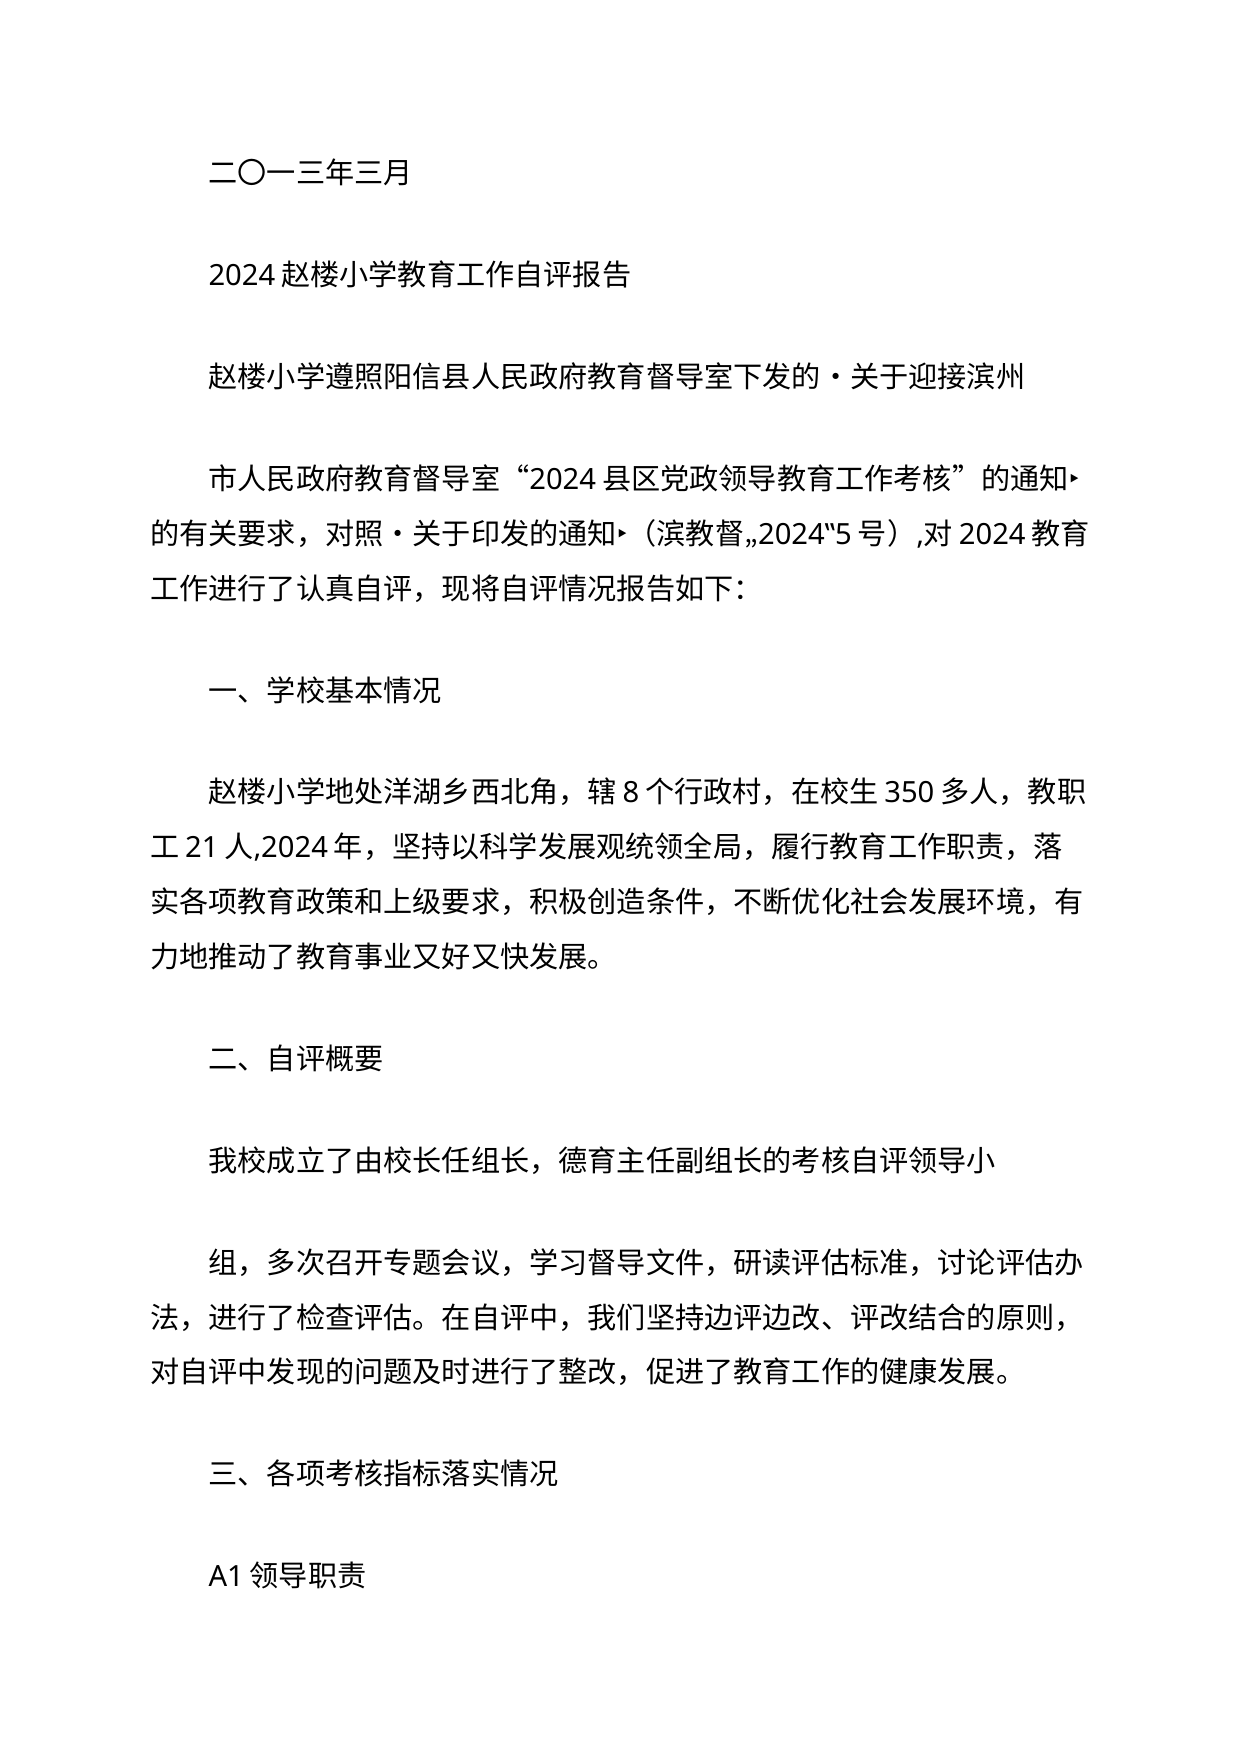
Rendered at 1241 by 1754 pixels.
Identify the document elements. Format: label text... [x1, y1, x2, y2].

text 二〇一三年三月 [150, 150, 1090, 192]
text 三、各项考核指标落实情况 [150, 1451, 1090, 1493]
text 二、自评概要 [150, 1036, 1090, 1078]
text A1领导职责 [150, 1553, 1090, 1595]
text 一、学校基本情况 [150, 667, 1090, 709]
text 赵楼小学地处洋湖乡西北角，辖8个行政村，在校生350多人，教职工21人,2024年，坚持以科学发展观统领全局，履行教育工作职责，落实各项教育政策和上级要求，积极创造条件，不断优化社会发展环境，有力地推动了教育事业又好又快发展。 [150, 769, 1090, 976]
text 我校成立了由校长任组长，德育主任副组长的考核自评领导小 [150, 1137, 1090, 1180]
text 赵楼小学遵照阳信县人民政府教育督导室下发的•关于迎接滨州 [150, 354, 1090, 396]
text 市人民政府教育督导室“2024县区党政领导教育工作考核”的通知‣的有关要求，对照•关于印发的通知‣（滨教督„2024‟5号）,对2024教育工作进行了认真自评，现将自评情况报告如下： [150, 456, 1090, 608]
text 组，多次召开专题会议，学习督导文件，研读评估标准，讨论评估办法，进行了检查评估。在自评中，我们坚持边评边改、评改结合的原则，对自评中发现的问题及时进行了整改，促进了教育工作的健康发展。 [150, 1239, 1090, 1391]
text 2024赵楼小学教育工作自评报告 [150, 252, 1090, 294]
